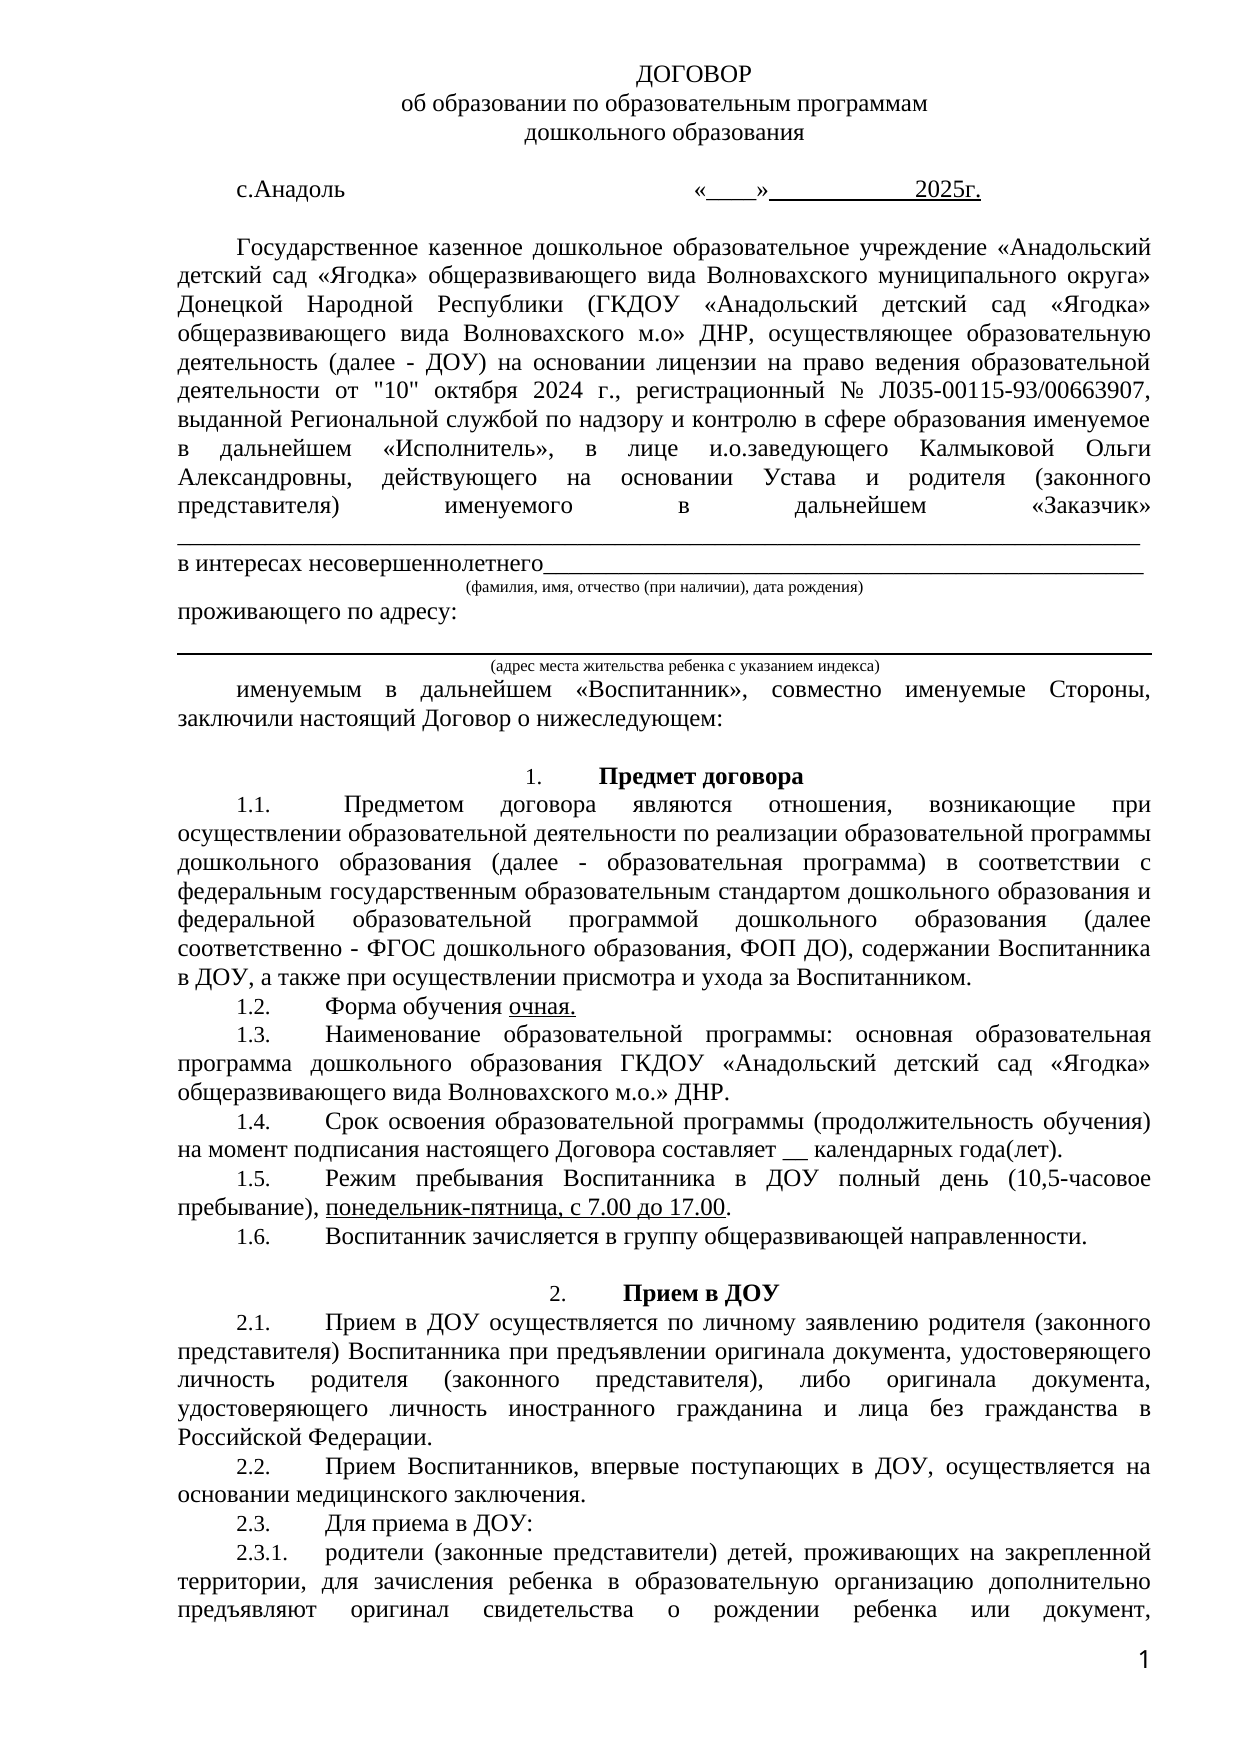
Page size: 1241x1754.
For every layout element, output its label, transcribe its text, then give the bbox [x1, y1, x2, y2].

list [177, 1537, 1152, 1623]
text (адрес места жительства ребенка с указанием индекса) [177, 655, 1152, 674]
text Государственное казенное дошкольное образовательное учреждение «Анадольский детский сад «Ягодка» общеразвивающего вида Волновахского муниципального округа» Донецкой Народной Республики (ГКДОУ «Анадольский детский сад «Ягодка» общеразвивающего вида Волновахского м.о» ДНР, осуществляющее образовательную деятельность (далее - ДОУ) на основании лицензии на право ведения образовательной деятельности от "10" октября 2024 г., регистрационный № Л035-00115-93/00663907, выданной Региональной службой по надзору и контролю в сфере образования именуемое в дальнейшем «Исполнитель», в лице и.о.заведующего Калмыковой Ольги Александровны, действующего на основании Устава и родителя (законного представителя) именуемого в дальнейшем «Заказчик» _____________________________________________________________________________ [177, 232, 1152, 548]
text ДОГОВОР об образовании по образовательным программам дошкольного образования [177, 59, 1152, 145]
text с.Анадоль «____» 2025г. [177, 174, 1152, 203]
text именуемым в дальнейшем «Воспитанник», совместно именуемые Стороны, заключили настоящий Договор о нижеследующем: [177, 674, 1152, 732]
list Режим пребывания Воспитанника в ДОУ полный день (10,5-часовое пребывание), понедельник-пятница, с 7.00 до 17.00. [177, 1163, 1152, 1221]
list Для приема в ДОУ: [177, 1508, 1152, 1537]
list Наименование образовательной программы: основная образовательная программа дошкольного образования ГКДОУ «Анадольский детский сад «Ягодка» общеразвивающего вида Волновахского м.о.» ДНР. [177, 1019, 1152, 1106]
list Воспитанник зачисляется в группу общеразвивающей направленности. [177, 1221, 1152, 1249]
list Форма обучения очная. [177, 991, 1152, 1019]
list Прием в ДОУ [177, 1278, 1152, 1307]
list Прием в ДОУ осуществляется по личному заявлению родителя (законного представителя) Воспитанника при предъявлении оригинала документа, удостоверяющего личность родителя (законного представителя), либо оригинала документа, удостоверяющего личность иностранного гражданина и лица без гражданства в Российской Федерации. [177, 1307, 1152, 1451]
list Срок освоения образовательной программы (продолжительность обучения) на момент подписания настоящего Договора составляет __ календарных года(лет). [177, 1106, 1152, 1163]
list Предмет договора [177, 761, 1152, 789]
text (фамилия, имя, отчество (при наличии), дата рождения) [177, 577, 1152, 596]
text проживающего по адресу: [177, 596, 1152, 624]
list Прием Воспитанников, впервые поступающих в ДОУ, осуществляется на основании медицинского заключения. [177, 1451, 1152, 1508]
list Предметом договора являются отношения, возникающие при осуществлении образовательной деятельности по реализации образовательной программы дошкольного образования (далее - образовательная программа) в соответствии с федеральным государственным образовательным стандартом дошкольного образования и федеральной образовательной программой дошкольного образования (далее соответственно - ФГОС дошкольного образования, ФОП ДО), содержании Воспитанника в ДОУ, а также при осуществлении присмотра и ухода за Воспитанником. [177, 789, 1152, 991]
text в интересах несовершеннолетнего________________________________________________ [177, 548, 1152, 577]
